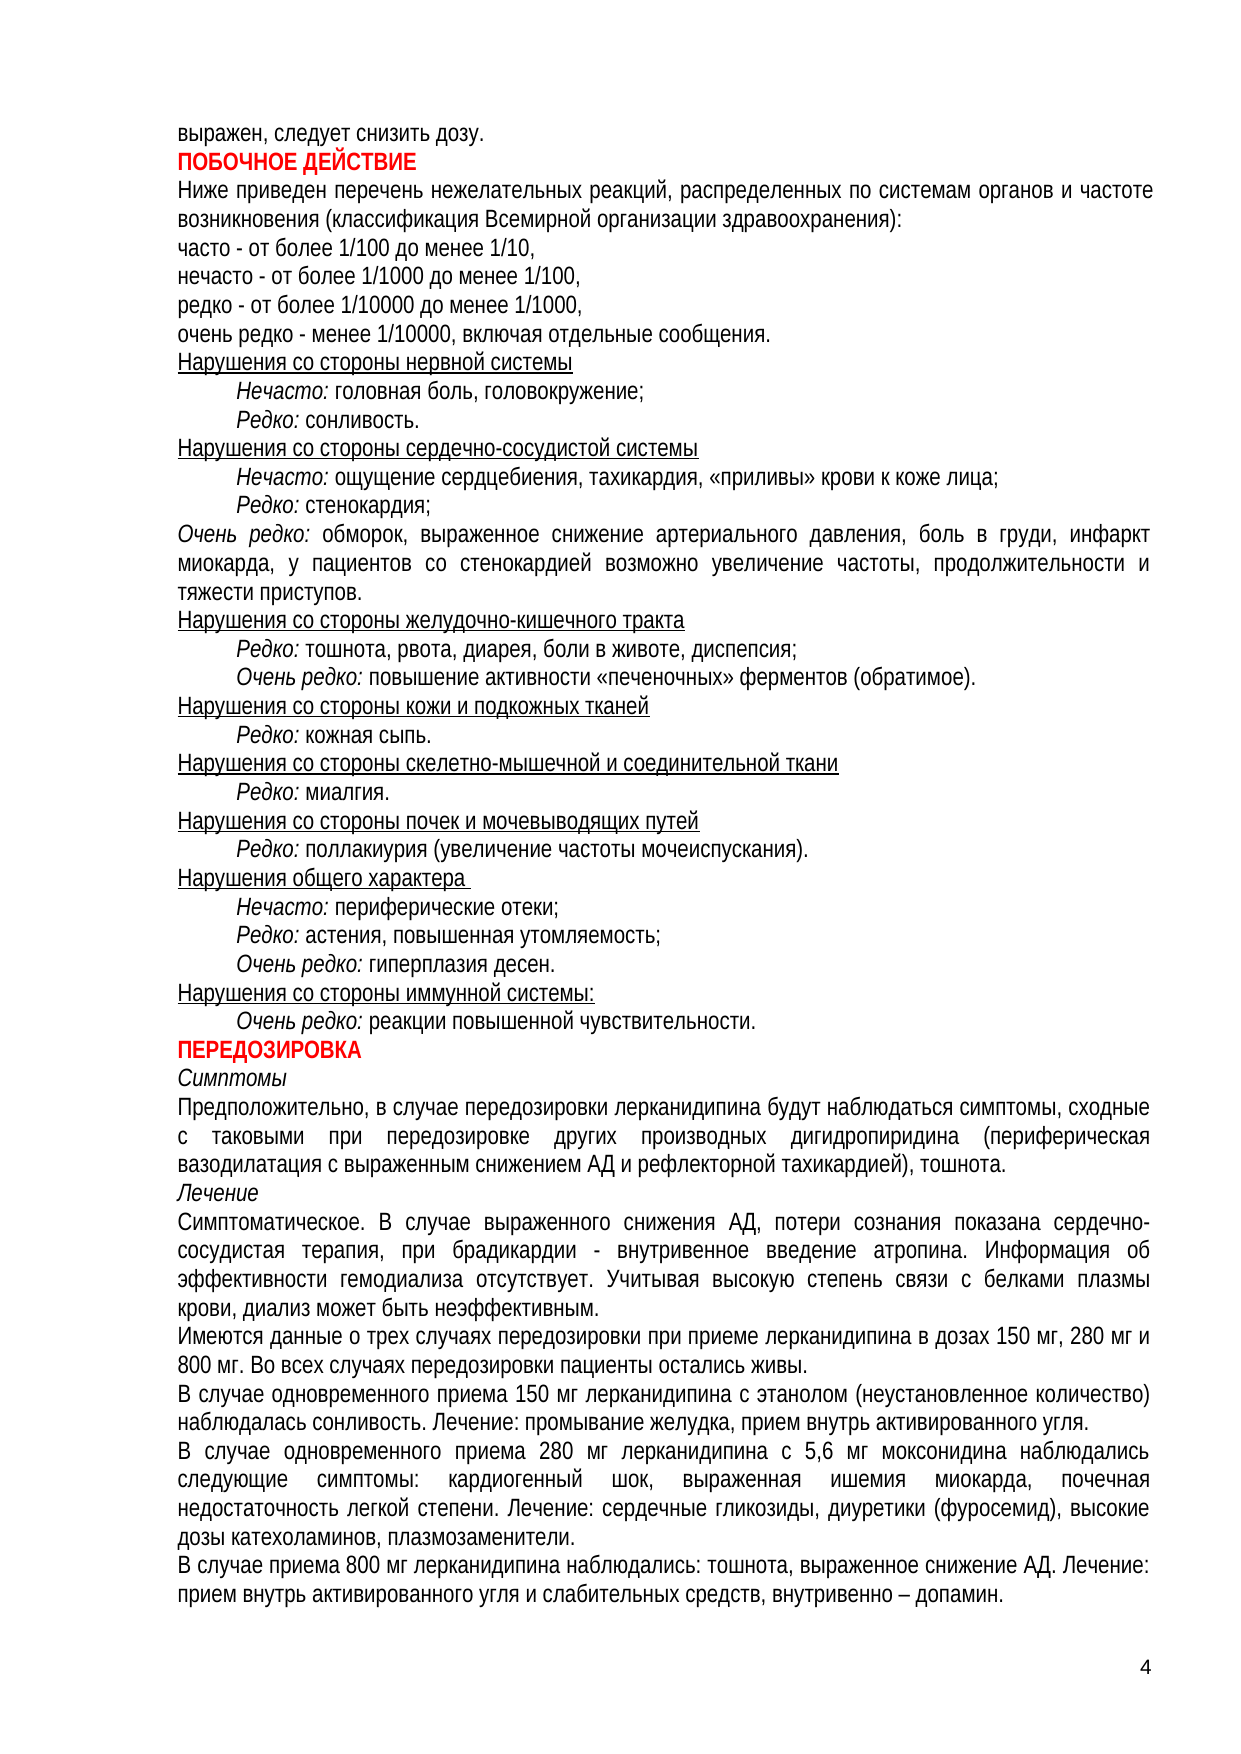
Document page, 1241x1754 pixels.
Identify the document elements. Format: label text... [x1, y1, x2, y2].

text Нечасто: головная боль, головокружение; [177, 376, 1155, 404]
text Редко: тошнота, рвота, диарея, боли в животе, диспепсия; [177, 634, 1155, 662]
text Имеются данные о трех случаях передозировки при приеме лерканидипина в дозах 150 мг, 280 мг и 800 мг. Во всех случаях передозировки пациенты остались живы. [177, 1321, 1152, 1378]
text Очень редко: повышение активности «печеночных» ферментов (обратимое). [177, 662, 1155, 691]
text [177, 118, 1152, 147]
text Нарушения со стороны кожи и подкожных тканей [177, 691, 1155, 720]
text Нарушения со стороны скелетно-мышечной и соединительной ткани [177, 748, 1155, 777]
text Нарушения со стороны нервной системы [177, 347, 1155, 376]
text В случае приема 800 мг лерканидипина наблюдались: тошнота, выраженное снижение АД. Лечение: прием внутрь активированного угля и слабительных средств, внутривенно – допамин. [177, 1550, 1152, 1608]
text нечасто - от более 1/1000 до менее 1/100, [177, 261, 1155, 290]
text Нарушения со стороны почек и мочевыводящих путей [177, 806, 1155, 834]
text Нечасто: ощущение сердцебиения, тахикардия, «приливы» крови к коже лица; [177, 462, 1155, 491]
text Очень редко: реакции повышенной чувствительности. [177, 1006, 1155, 1035]
text Редко: астения, повышенная утомляемость; [177, 920, 1155, 949]
text Очень редко: обморок, выраженное снижение артериального давления, боль в груди, инфаркт миокарда, у пациентов со стенокардией возможно увеличение частоты, продолжительности и тяжести приступов. [177, 519, 1152, 605]
text Редко: стенокардия; [236, 491, 1155, 519]
text Ниже приведен перечень нежелательных реакций, распределенных по системам органов и частоте возникновения (классификация Всемирной организации здравоохранения): [177, 175, 1155, 233]
text Лечение [177, 1178, 1152, 1207]
text Нарушения со стороны иммунной системы: [177, 977, 1155, 1006]
text очень редко - менее 1/10000, включая отдельные сообщения. [177, 319, 1155, 347]
text ПЕРЕДОЗИРОВКА [177, 1035, 1152, 1063]
text В случае одновременного приема 280 мг лерканидипина с 5,6 мг моксонидина наблюдались следующие симптомы: кардиогенный шок, выраженная ишемия миокарда, почечная недостаточность легкой степени. Лечение: сердечные гликозиды, диуретики (фуросемид), высокие дозы катехоламинов, плазмозаменители. [177, 1436, 1152, 1550]
text Редко: поллакиурия (увеличение частоты мочеиспускания). [177, 834, 1155, 863]
text часто - от более 1/100 до менее 1/10, [177, 233, 1155, 261]
text Нечасто: периферические отеки; [177, 892, 1155, 920]
text Нарушения со стороны сердечно-сосудистой системы [177, 433, 1155, 462]
text редко - от более 1/10000 до менее 1/1000, [177, 290, 1155, 319]
text Очень редко: гиперплазия десен. [177, 949, 1155, 977]
text Предположительно, в случае передозировки лерканидипина будут наблюдаться симптомы, сходные с таковыми при передозировке других производных дигидропиридина (периферическая вазодилатация с выраженным снижением АД и рефлекторной тахикардией), тошнота. [177, 1092, 1152, 1178]
text ПОБОЧНОЕ ДЕЙСТВИЕ [177, 147, 1152, 175]
text Редко: кожная сыпь. [177, 720, 1155, 748]
text В случае одновременного приема 150 мг лерканидипина с этанолом (неустановленное количество) наблюдалась сонливость. Лечение: промывание желудка, прием внутрь активированного угля. [177, 1378, 1152, 1436]
text Редко: миалгия. [177, 777, 1155, 806]
text Редко: сонливость. [177, 404, 1155, 433]
text Симптоматическое. В случае выраженного снижения АД, потери сознания показана сердечно-сосудистая терапия, при брадикардии - внутривенное введение атропина. Информация об эффективности гемодиализа отсутствует. Учитывая высокую степень связи с белками плазмы крови, диализ может быть неэффективным. [177, 1207, 1152, 1321]
text Нарушения со стороны желудочно-кишечного тракта [177, 605, 1155, 634]
text Симптомы [177, 1063, 1152, 1092]
text Нарушения общего характера [177, 863, 1155, 892]
